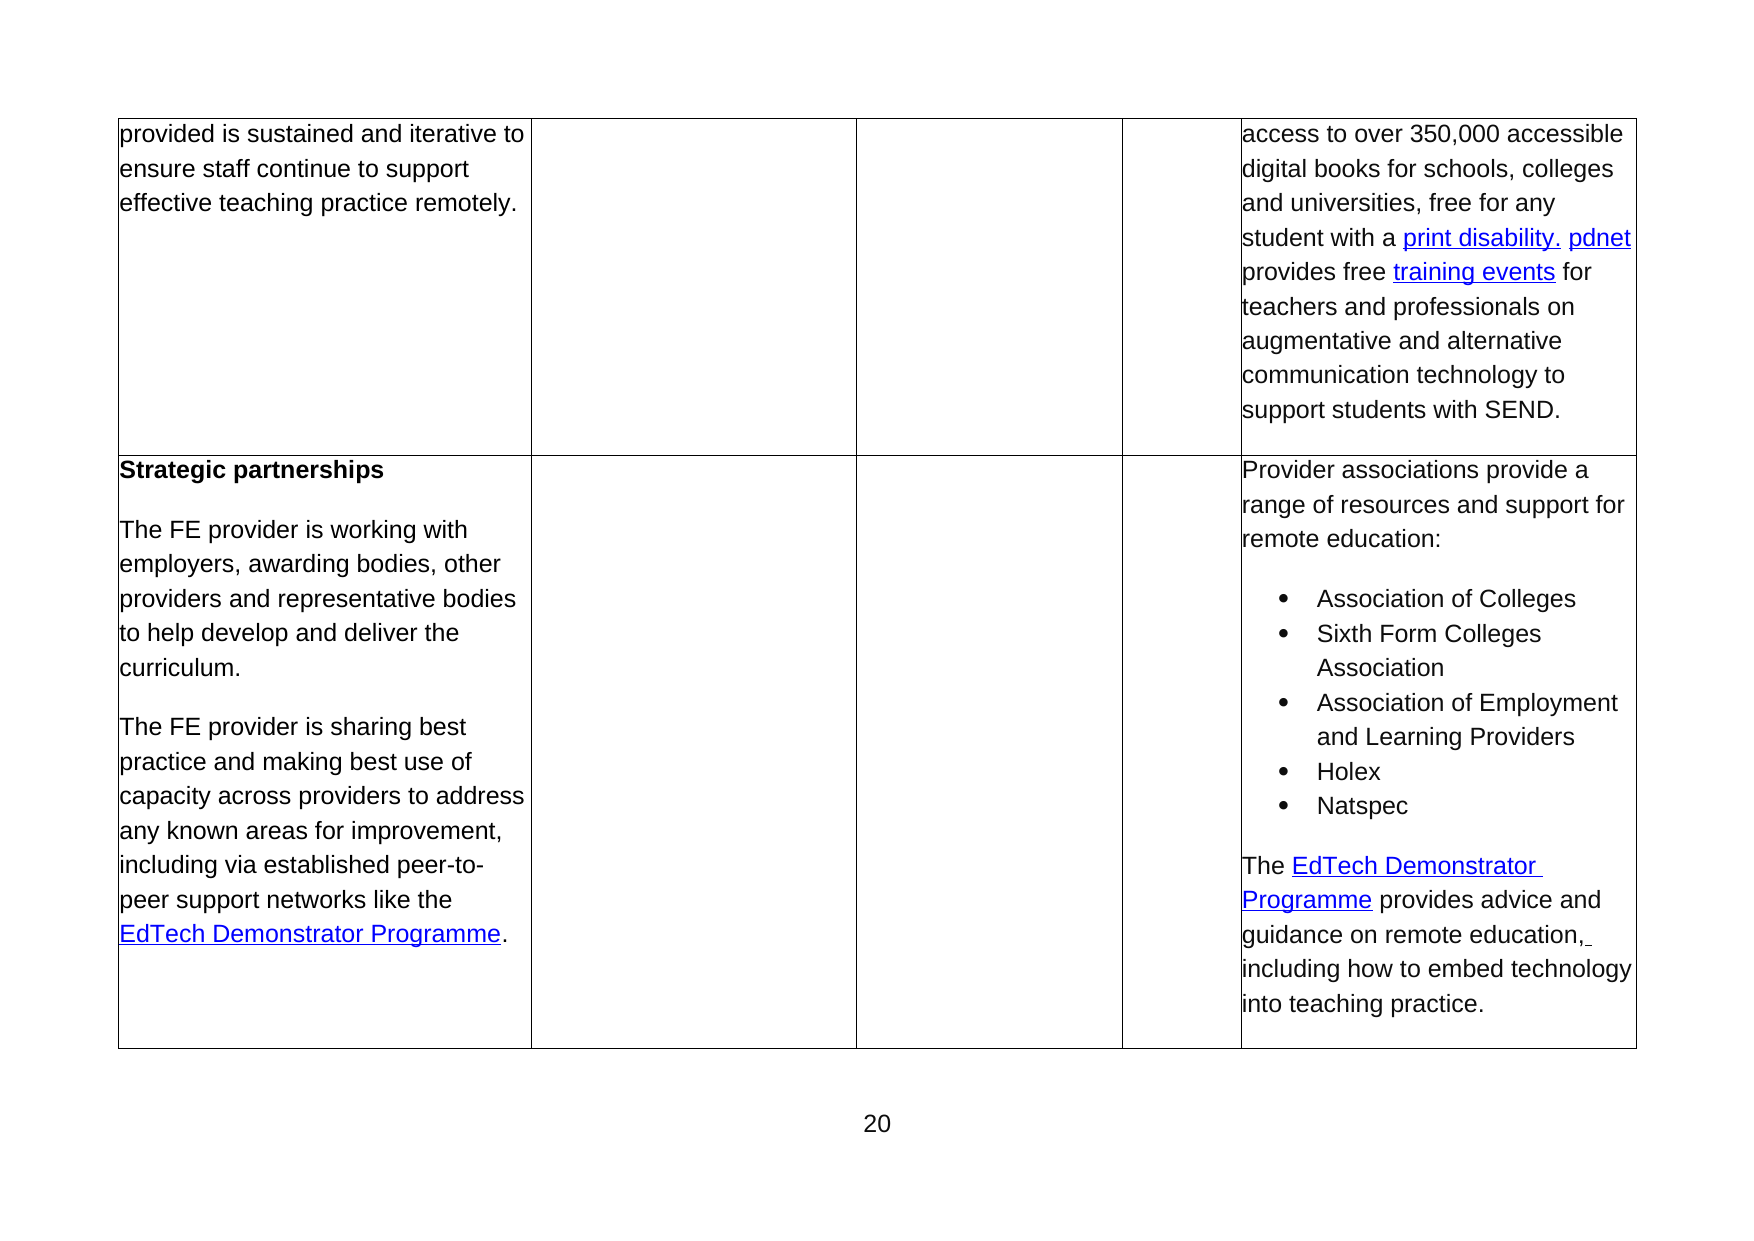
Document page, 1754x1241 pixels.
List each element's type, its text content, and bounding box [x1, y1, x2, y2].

table_cell [1123, 456, 1241, 1048]
table_cell [1123, 119, 1241, 454]
table_cell [857, 119, 1122, 454]
table_cell [532, 119, 856, 454]
table_cell [532, 456, 856, 1048]
table_cell Strategic partnerships The FE provider is working with employers, awarding bodies, other providers and representative bodies to help develop and deliver the curriculum. The FE provider is sharing best practice and making best use of capacity across providers to address any known areas for improvement, including via established peer-to- peer support networks like the EdTech Demonstrator Programme. [119, 456, 531, 1048]
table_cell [1242, 119, 1636, 454]
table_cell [119, 119, 531, 454]
table_cell Provider associations provide a range of resources and support for remote education: Association of Colleges Sixth Form Colleges Association Association of Employment and Learning Providers Holex Natspec The EdTech Demonstrator Programme provides advice and guidance on remote education, including how to embed technology into teaching practice. [1242, 456, 1636, 1048]
table_cell [857, 456, 1122, 1048]
